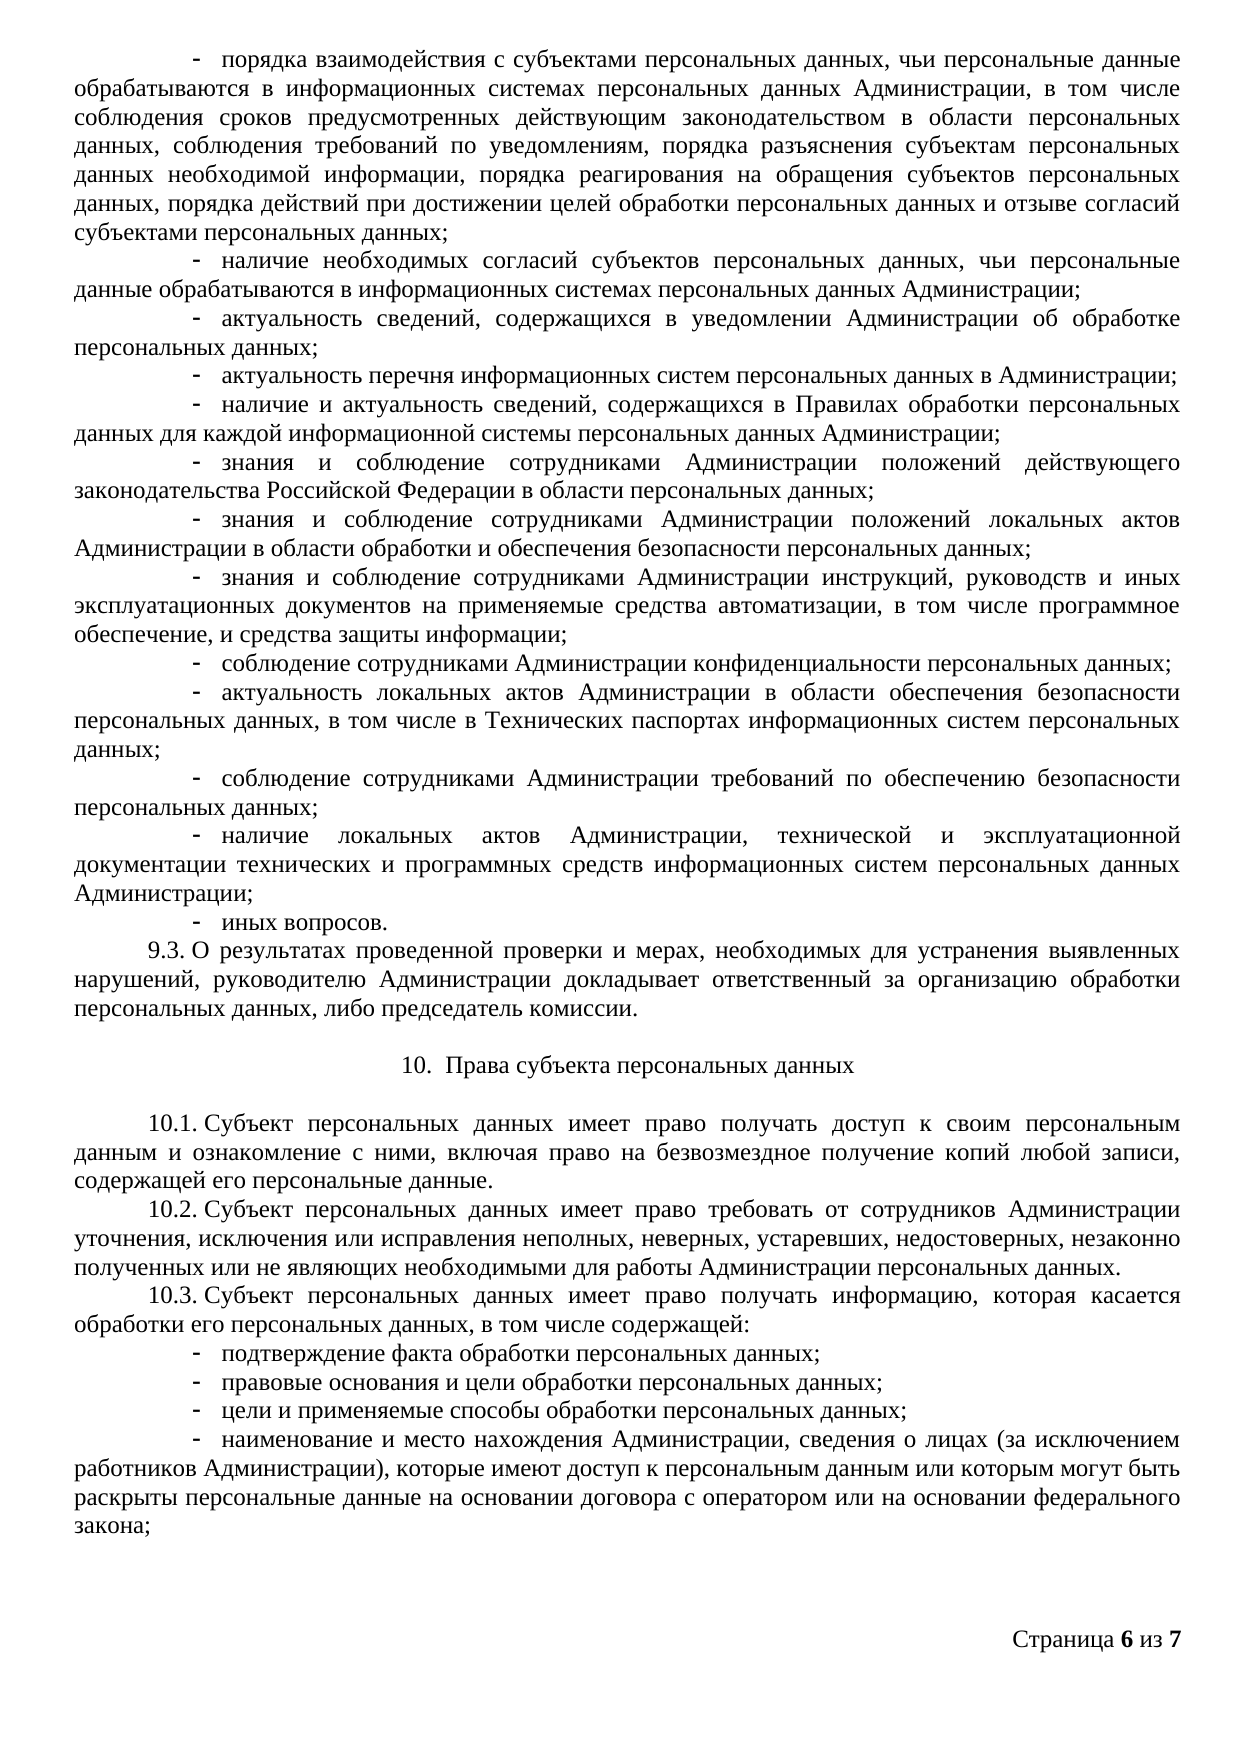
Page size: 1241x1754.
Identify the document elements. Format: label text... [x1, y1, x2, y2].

list Субъект персональных данных имеет право получать доступ к своим персональным данным и ознакомление с ними, включая право на безвозмездное получение копий любой записи, содержащей его персональные данные. [74, 1108, 1181, 1194]
list наличие локальных актов Администрации, технической и эксплуатационной документации технических и программных средств информационных систем персональных данных Администрации; [74, 821, 1181, 907]
list подтверждение факта обработки персональных данных; [74, 1338, 1181, 1367]
list знания и соблюдение сотрудниками Администрации положений действующего законодательства Российской Федерации в области персональных данных; [74, 447, 1181, 504]
list знания и соблюдение сотрудниками Администрации инструкций, руководств и иных эксплуатационных документов на применяемые средства автоматизации, в том числе программное обеспечение, и средства защиты информации; [74, 562, 1181, 648]
list соблюдение сотрудниками Администрации конфиденциальности персональных данных; [74, 648, 1181, 677]
list актуальность локальных актов Администрации в области обеспечения безопасности персональных данных, в том числе в Технических паспортах информационных систем персональных данных; [74, 677, 1181, 763]
list наличие необходимых согласий субъектов персональных данных, чьи персональные данные обрабатываются в информационных системах персональных данных Администрации; [74, 246, 1181, 303]
list правовые основания и цели обработки персональных данных; [74, 1367, 1181, 1396]
list Субъект персональных данных имеет право требовать от сотрудников Администрации уточнения, исключения или исправления неполных, неверных, устаревших, недостоверных, незаконно полученных или не являющих необходимыми для работы Администрации персональных данных. [74, 1194, 1181, 1281]
list цели и применяемые способы обработки персональных данных; [74, 1396, 1181, 1424]
list порядка взаимодействия с субъектами персональных данных, чьи персональные данные обрабатываются в информационных системах персональных данных Администрации, в том числе соблюдения сроков предусмотренных действующим законодательством в области персональных данных, соблюдения требований по уведомлениям, порядка разъяснения субъектам персональных данных необходимой информации, порядка реагирования на обращения субъектов персональных данных, порядка действий при достижении целей обработки персональных данных и отзыве согласий субъектами персональных данных; [74, 44, 1181, 246]
list О результатах проведенной проверки и мерах, необходимых для устранения выявленных нарушений, руководителю Администрации докладывает ответственный за организацию обработки персональных данных, либо председатель комиссии. [74, 936, 1181, 1022]
list Права субъекта персональных данных [74, 1051, 1181, 1079]
list соблюдение сотрудниками Администрации требований по обеспечению безопасности персональных данных; [74, 763, 1181, 821]
list наличие и актуальность сведений, содержащихся в Правилах обработки персональных данных для каждой информационной системы персональных данных Администрации; [74, 389, 1181, 447]
list наименование и место нахождения Администрации, сведения о лицах (за исключением работников Администрации), которые имеют доступ к персональным данным или которым могут быть раскрыты персональные данные на основании договора с оператором или на основании федерального закона; [74, 1424, 1181, 1539]
list знания и соблюдение сотрудниками Администрации положений локальных актов Администрации в области обработки и обеспечения безопасности персональных данных; [74, 504, 1181, 562]
list актуальность перечня информационных систем персональных данных в Администрации; [74, 361, 1181, 389]
list иных вопросов. [74, 907, 1181, 936]
list Субъект персональных данных имеет право получать информацию, которая касается обработки его персональных данных, в том числе содержащей: [74, 1281, 1181, 1338]
list актуальность сведений, содержащихся в уведомлении Администрации об обработке персональных данных; [74, 303, 1181, 361]
